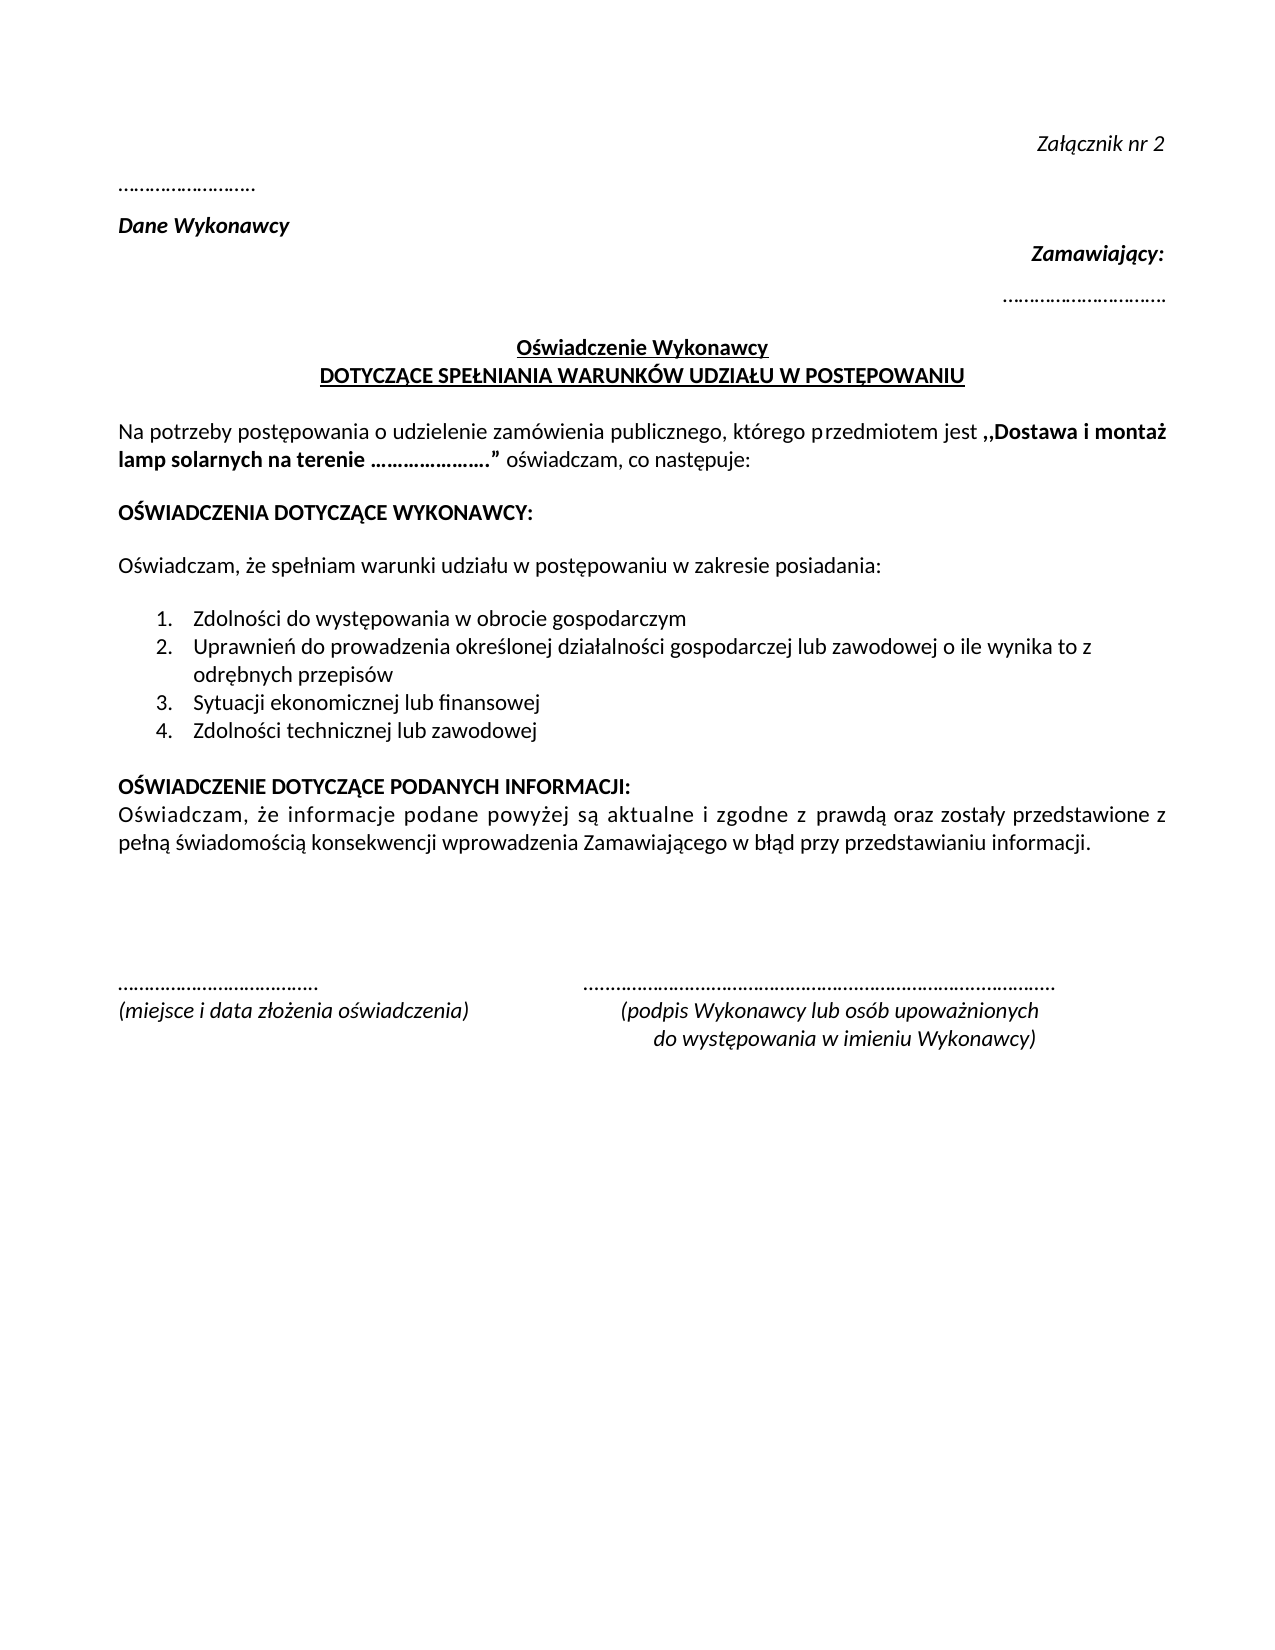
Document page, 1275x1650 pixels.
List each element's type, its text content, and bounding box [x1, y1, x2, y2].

text OŚWIADCZENIA DOTYCZĄCE WYKONAWCY: [118, 498, 1167, 526]
subtitle Dane Wykonawcy [118, 211, 1167, 239]
list Zdolności do występowania w obrocie gospodarczym [156, 604, 1167, 632]
list Sytuacji ekonomicznej lub finansowej [156, 688, 1167, 716]
text (miejsce i data złożenia oświadczenia) (podpis Wykonawcy lub osób upoważnionych do występowania w imieniu Wykonawcy) [118, 996, 1167, 1052]
list Zdolności technicznej lub zawodowej [156, 716, 1167, 744]
text Oświadczenie Wykonawcy [118, 333, 1167, 361]
text OŚWIADCZENIE DOTYCZĄCE PODANYCH INFORMACJI: [118, 772, 1167, 800]
text …………………………. [118, 280, 1167, 308]
text Oświadczam, że informacje podane powyżej są aktualne i zgodne z prawdą oraz zostały przedstawione z pełną świadomością konsekwencji wprowadzenia Zamawiającego w błąd przy przedstawianiu informacji. [118, 800, 1167, 856]
text Oświadczam, że spełniam warunki udziału w postępowaniu w zakresie posiadania: [118, 551, 1167, 579]
text DOTYCZĄCE SPEŁNIANIA WARUNKÓW UDZIAŁU W POSTĘPOWANIU [118, 361, 1167, 389]
text Na potrzeby postępowania o udzielenie zamówienia publicznego, którego przedmiotem jest ,,Dostawa i montaż lamp solarnych na terenie ………………….” oświadczam, co następuje: [118, 417, 1167, 473]
subtitle Zamawiający: [561, 239, 1167, 267]
subtitle Załącznik nr 2 [118, 129, 1167, 157]
list Uprawnień do prowadzenia określonej działalności gospodarczej lub zawodowej o ile wynika to z odrębnych przepisów [156, 632, 1167, 688]
text ……………………………….. …..……………….……………………….…………………..………….. [118, 968, 1167, 996]
subtitle …………………….. [118, 169, 1167, 197]
